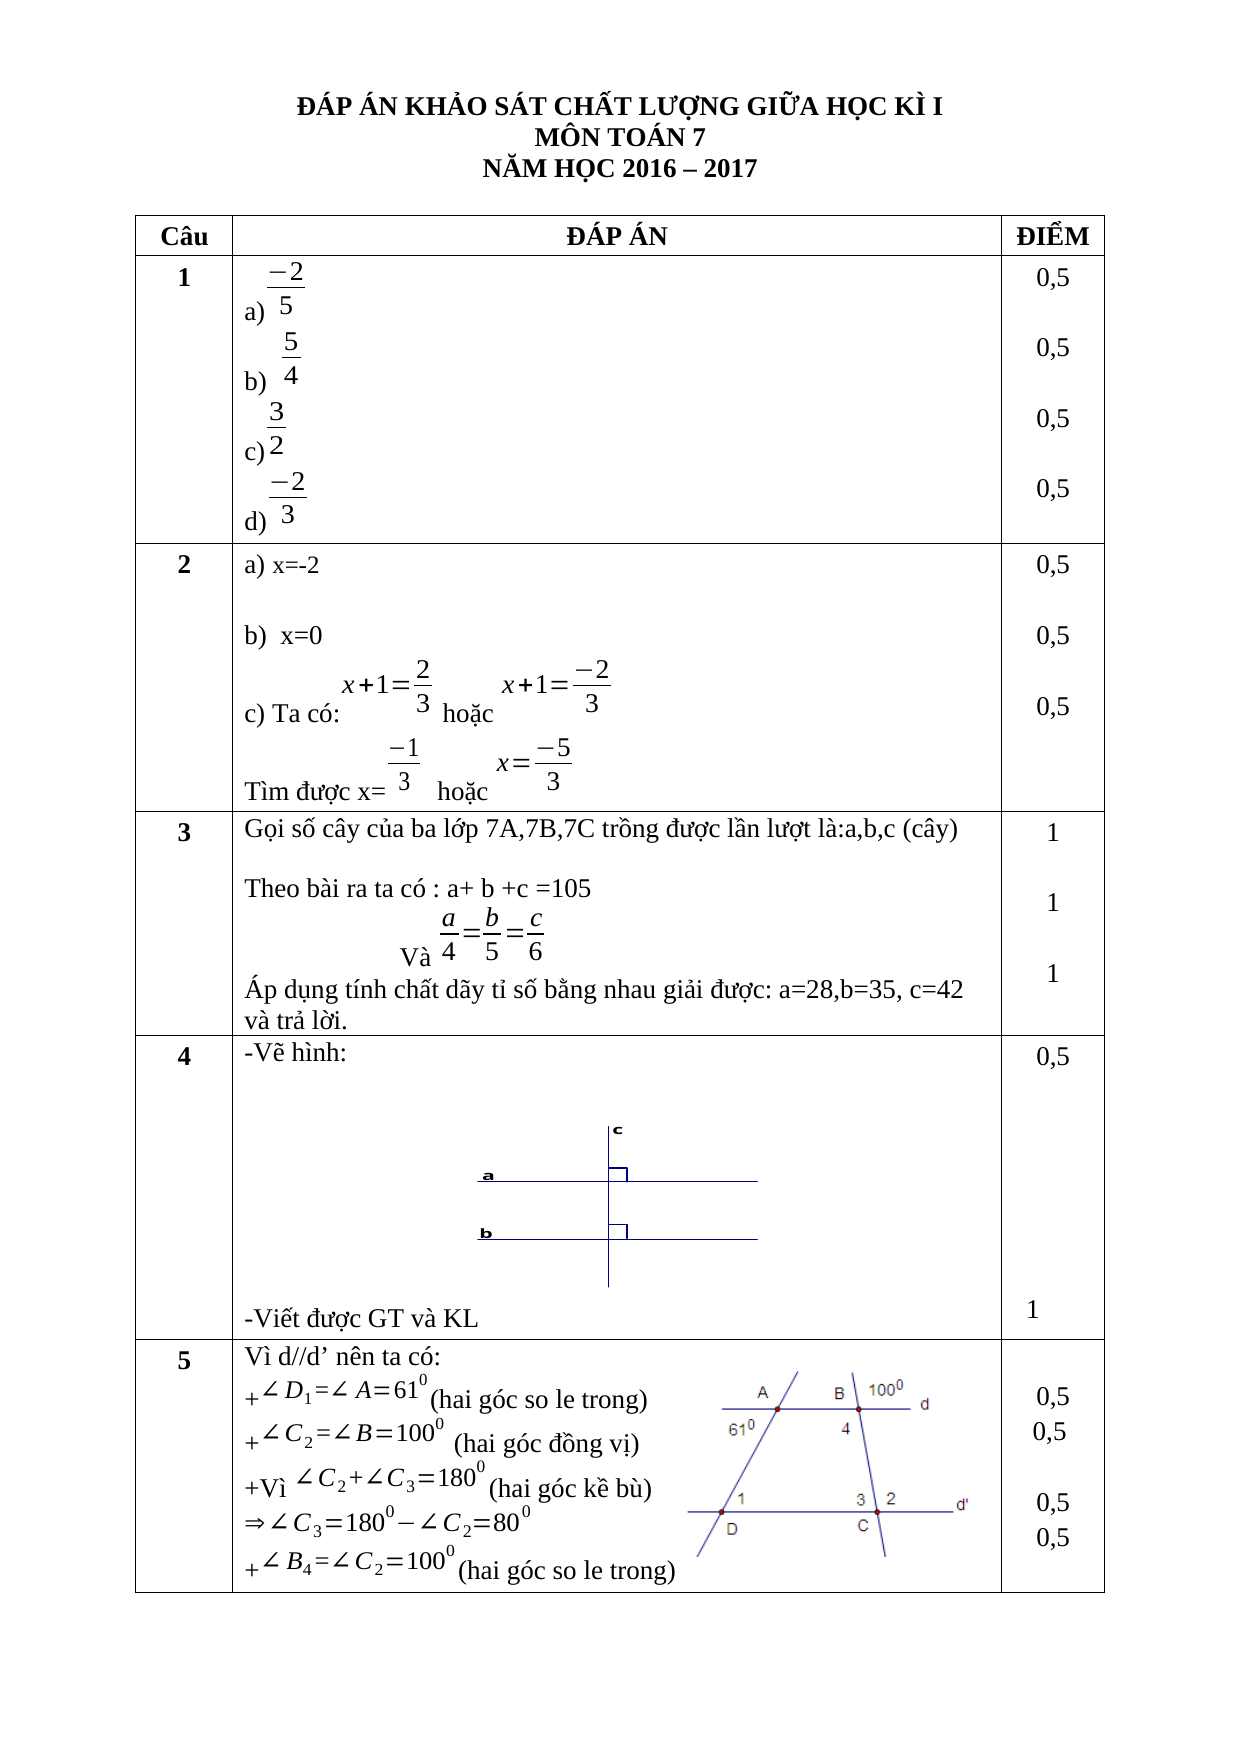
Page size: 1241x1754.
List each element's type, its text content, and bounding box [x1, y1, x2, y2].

picture [687, 1363, 977, 1557]
table_cell 5 [136, 1340, 232, 1592]
table_cell 0,5 1 [1002, 1036, 1104, 1339]
table_header Câu [136, 216, 232, 255]
table_cell 0,5 0,5 0,5 [1002, 544, 1104, 811]
text NĂM HỌC 2016 – 2017 [150, 153, 1090, 184]
table_cell -Vẽ hình: -Viết được GT và KL [233, 1036, 1001, 1339]
table_cell a) x=-2 b) x=0 c) Ta có: hoặc Tìm được x= hoặc [233, 544, 1001, 811]
table_cell 2 [136, 544, 232, 811]
table_cell Vì d//d’ nên ta có: +(hai góc so le trong) + (hai góc đồng vị) +Vì (hai góc kề bù) +(hai góc so le trong) [233, 1340, 1001, 1592]
table_cell 3 [136, 812, 232, 1035]
table_cell 4 [136, 1036, 232, 1339]
table_cell a) b) c) d) [233, 256, 1001, 543]
table_cell 0,5 0,5 0,5 0,5 [1002, 256, 1104, 543]
text ĐÁP ÁN KHẢO SÁT CHẤT LƯỢNG GIỮA HỌC KÌ I [150, 90, 1090, 121]
table_header ĐIỂM [1002, 216, 1104, 255]
table_header ĐÁP ÁN [233, 216, 1001, 255]
table_cell 0,5 0,5 0,5 0,5 [1002, 1340, 1104, 1592]
table_cell Gọi số cây của ba lớp 7A,7B,7C trồng được lần lượt là:a,b,c (cây) Theo bài ra ta có : a+ b +c =105 Và Áp dụng tính chất dãy tỉ số bằng nhau giải được: a=28,b=35, c=42 và trả lời. [233, 812, 1001, 1035]
text MÔN TOÁN 7 [150, 121, 1090, 153]
table_cell 1 1 1 [1002, 812, 1104, 1035]
table_cell 1 [136, 256, 232, 543]
